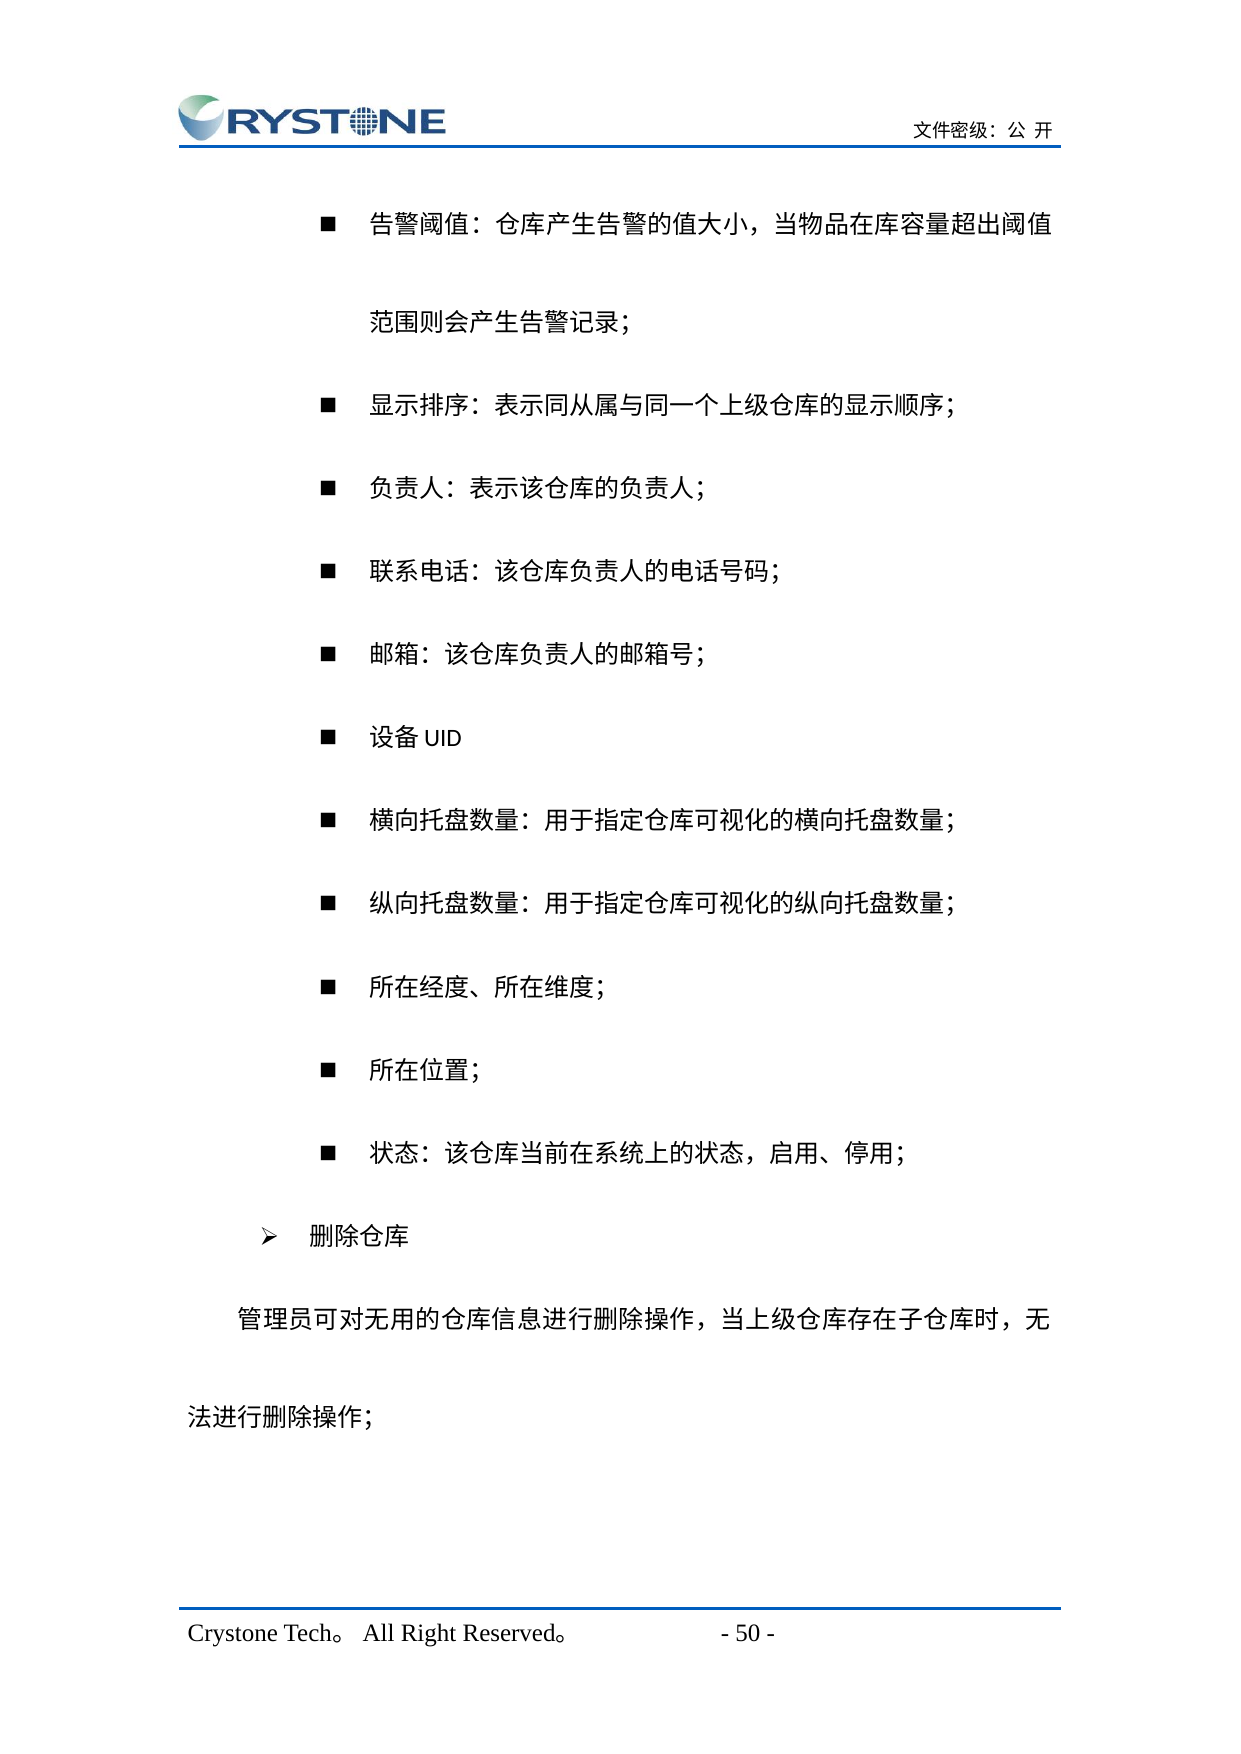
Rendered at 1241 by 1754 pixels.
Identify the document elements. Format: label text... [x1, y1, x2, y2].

picture [172, 90, 454, 145]
list 所在位置； [319, 1036, 1053, 1101]
list 邮箱：该仓库负责人的邮箱号； [319, 620, 1053, 685]
list 管理员可对无用的仓库信息进行删除操作，当上级仓库存在子仓库时，无法进行删除操作； [187, 1285, 1053, 1448]
list 横向托盘数量：用于指定仓库可视化的横向托盘数量； [319, 786, 1053, 851]
list 状态：该仓库当前在系统上的状态，启用、停用； [319, 1119, 1053, 1184]
list 所在经度、所在维度； [319, 953, 1053, 1018]
list 显示排序：表示同从属与同一个上级仓库的显示顺序； [319, 371, 1053, 436]
list 告警阈值：仓库产生告警的值大小，当物品在库容量超出阈值范围则会产生告警记录； [319, 190, 1053, 353]
list 负责人：表示该仓库的负责人； [319, 454, 1053, 519]
list 删除仓库 [259, 1202, 1053, 1267]
list 设备UID [319, 703, 1053, 768]
list 联系电话：该仓库负责人的电话号码； [319, 537, 1053, 602]
list 纵向托盘数量：用于指定仓库可视化的纵向托盘数量； [319, 869, 1053, 934]
